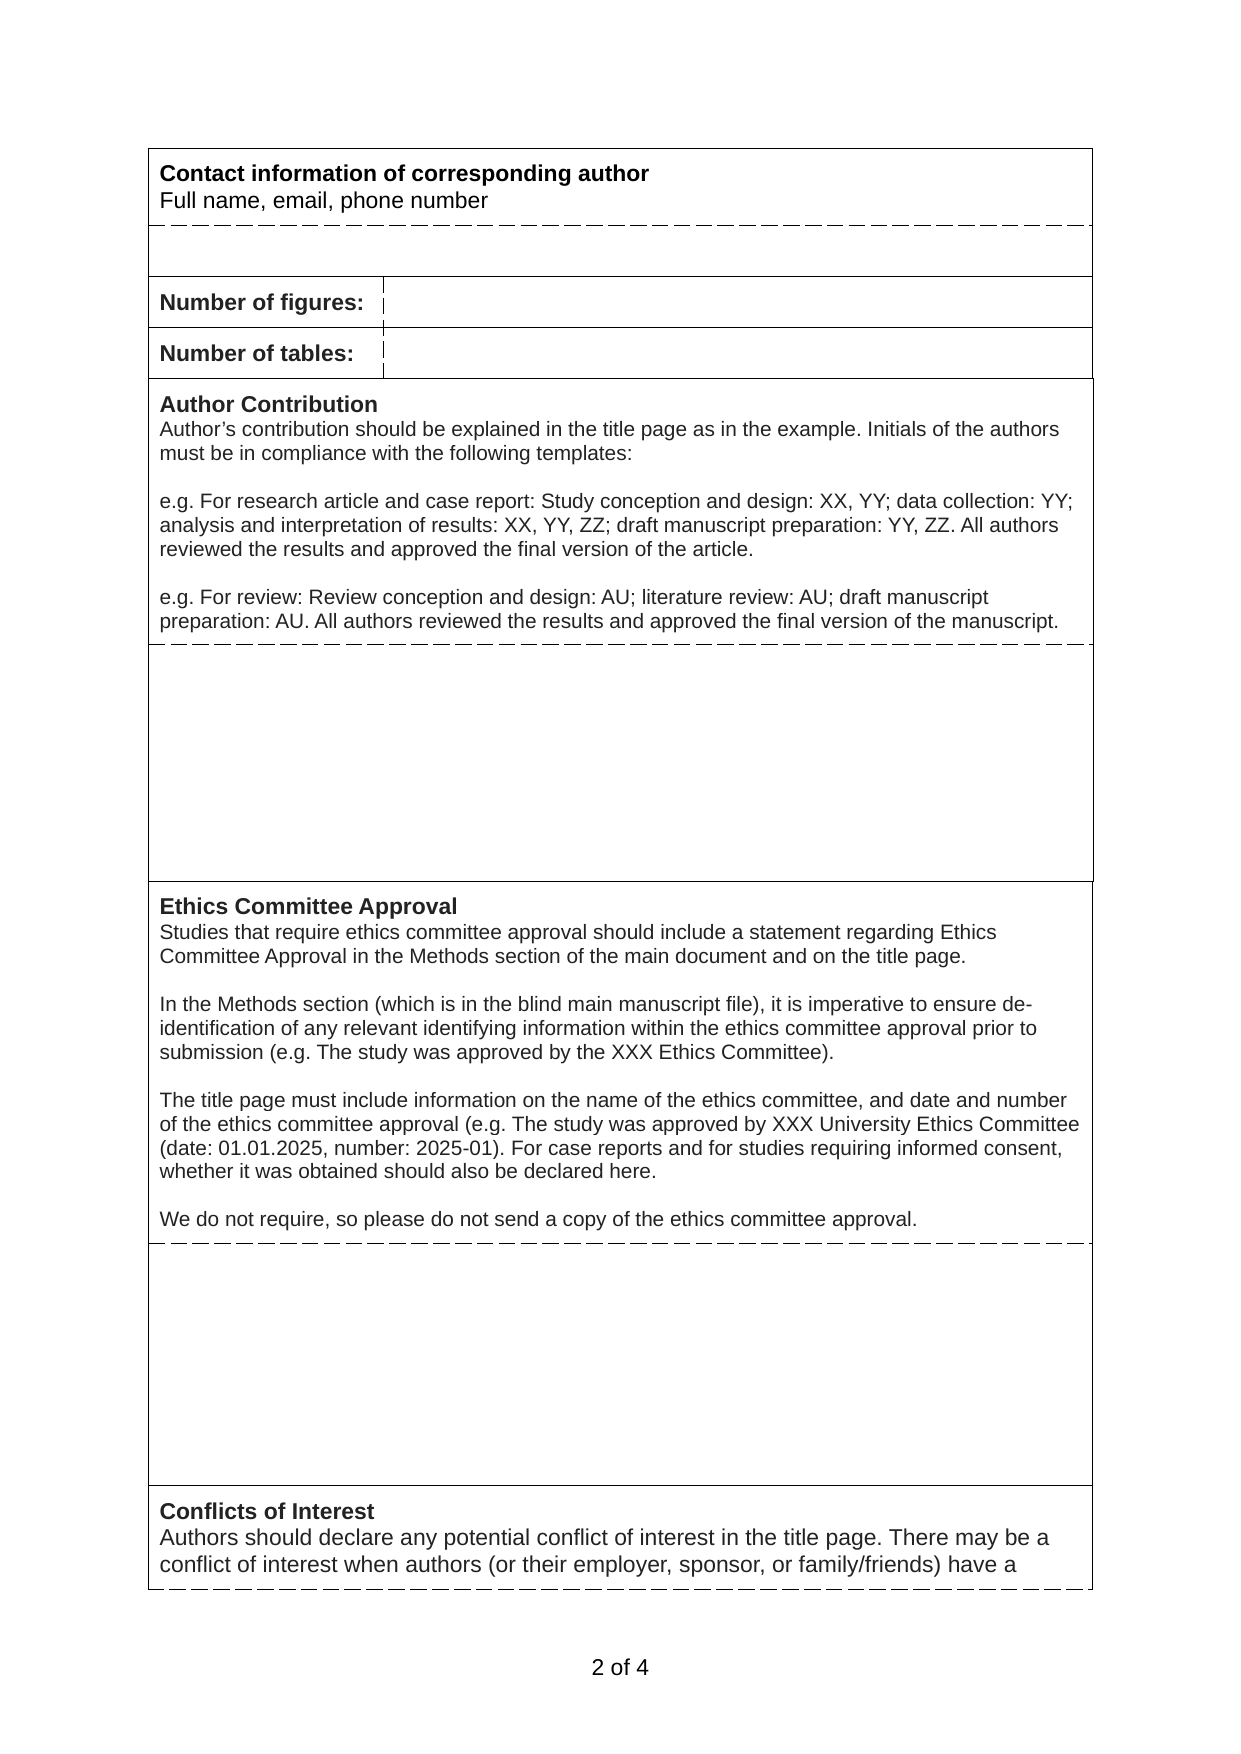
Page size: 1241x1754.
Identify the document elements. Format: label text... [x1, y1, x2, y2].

table_cell Author Contribution Author’s contribution should be explained in the title page as in the example. Initials of the authors must be in compliance with the following templates: e.g. For research article and case report: Study conception and design: XX, YY; data collection: YY; analysis and interpretation of results: XX, YY, ZZ; draft manuscript preparation: YY, ZZ. All authors reviewed the results and approved the final version of the article. e.g. For review: Review conception and design: AU; literature review: AU; draft manuscript preparation: AU. All authors reviewed the results and approved the final version of the manuscript. [149, 379, 1093, 644]
table_cell Number of tables: [149, 328, 384, 378]
table_cell Number of figures: [149, 277, 384, 327]
table_cell [384, 277, 1092, 327]
table_cell [149, 225, 1092, 276]
table_cell Ethics Committee Approval Studies that require ethics committee approval should include a statement regarding Ethics Committee Approval in the Methods section of the main document and on the title page. In the Methods section (which is in the blind main manuscript file), it is imperative to ensure de-identification of any relevant identifying information within the ethics committee approval prior to submission (e.g. The study was approved by the XXX Ethics Committee). The title page must include information on the name of the ethics committee, and date and number of the ethics committee approval (e.g. The study was approved by XXX University Ethics Committee (date: 01.01.2025, number: 2025-01). For case reports and for studies requiring informed consent, whether it was obtained should also be declared here. We do not require, so please do not send a copy of the ethics committee approval. [149, 882, 1092, 1243]
table_cell [384, 328, 1092, 378]
table_cell Contact information of corresponding author Full name, email, phone number [149, 149, 1092, 225]
table_cell [149, 644, 1093, 881]
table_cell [149, 1486, 1092, 1589]
table_cell [149, 1243, 1092, 1485]
